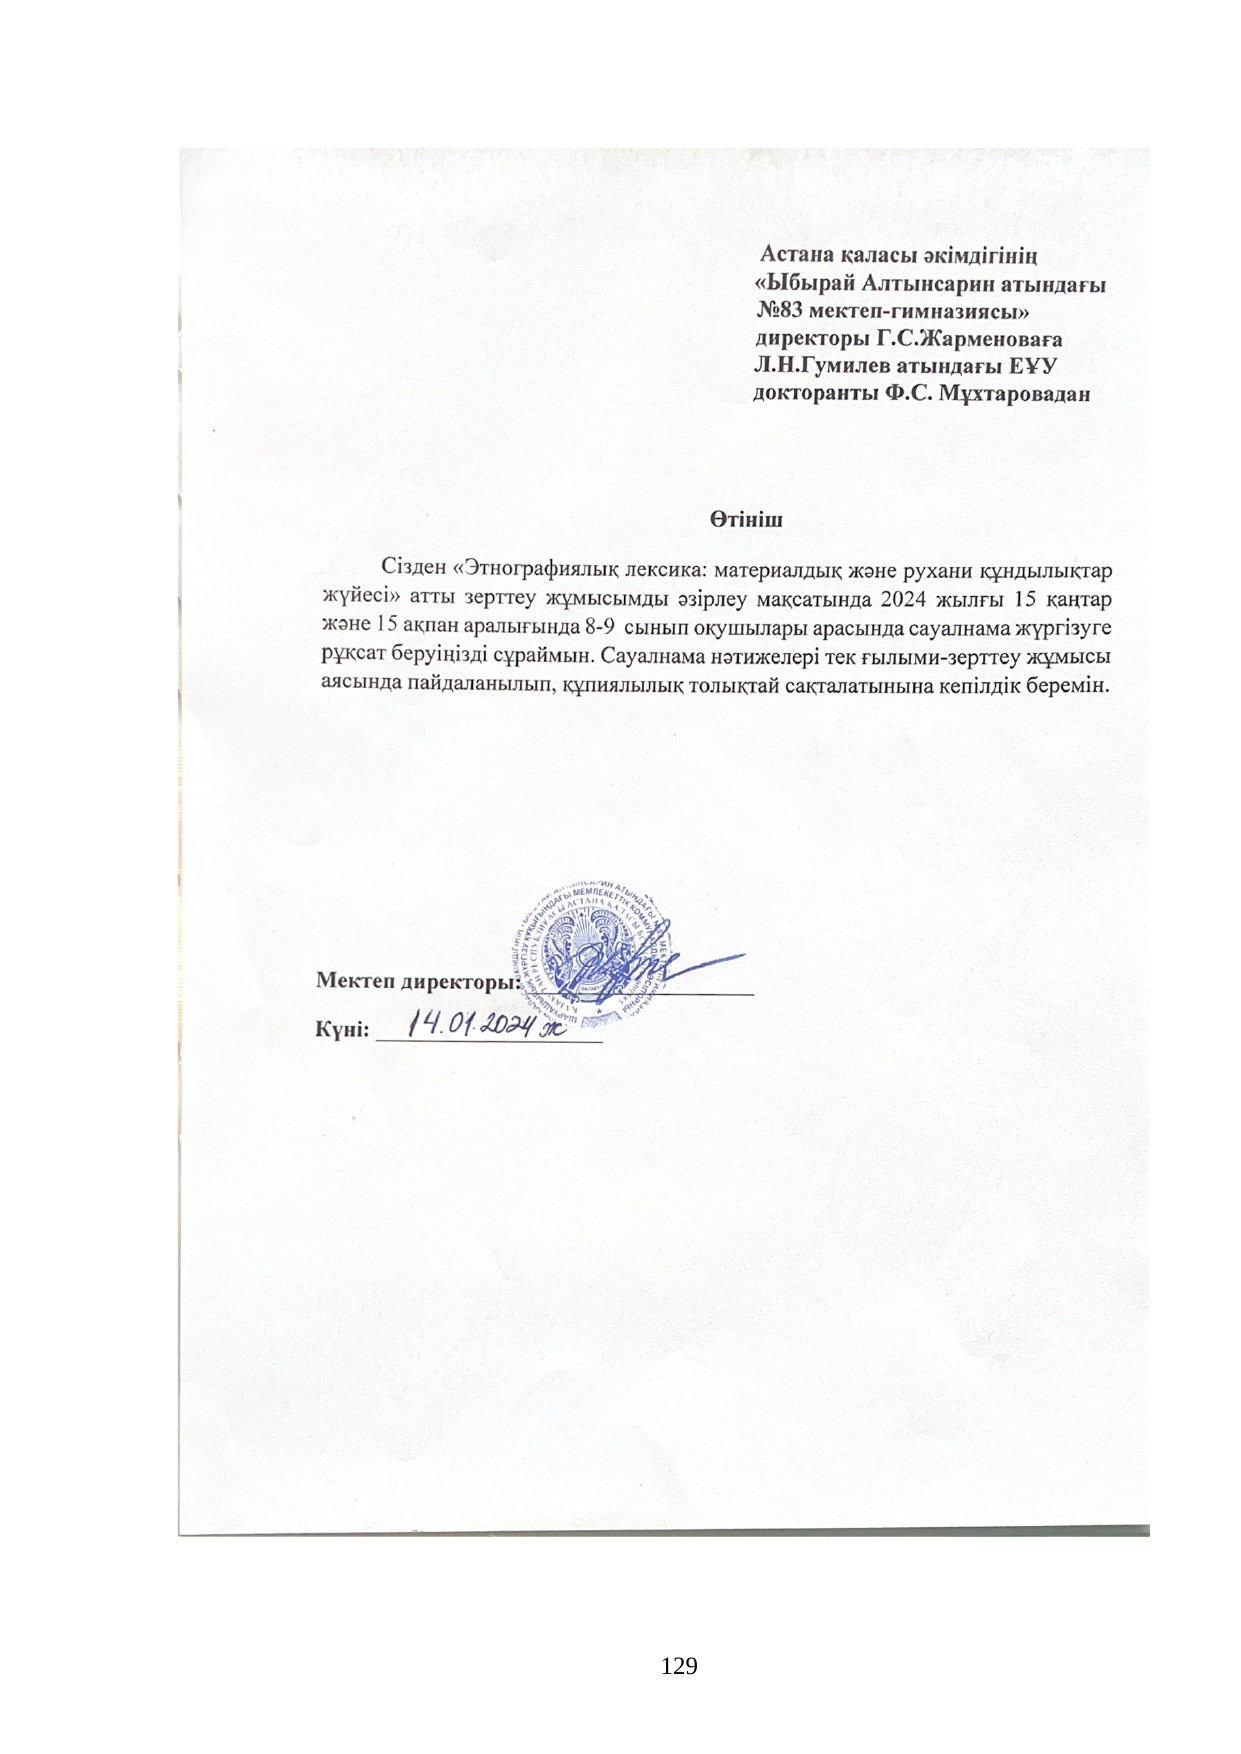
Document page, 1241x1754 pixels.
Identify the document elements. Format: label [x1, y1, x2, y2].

picture [177, 146, 1150, 1537]
